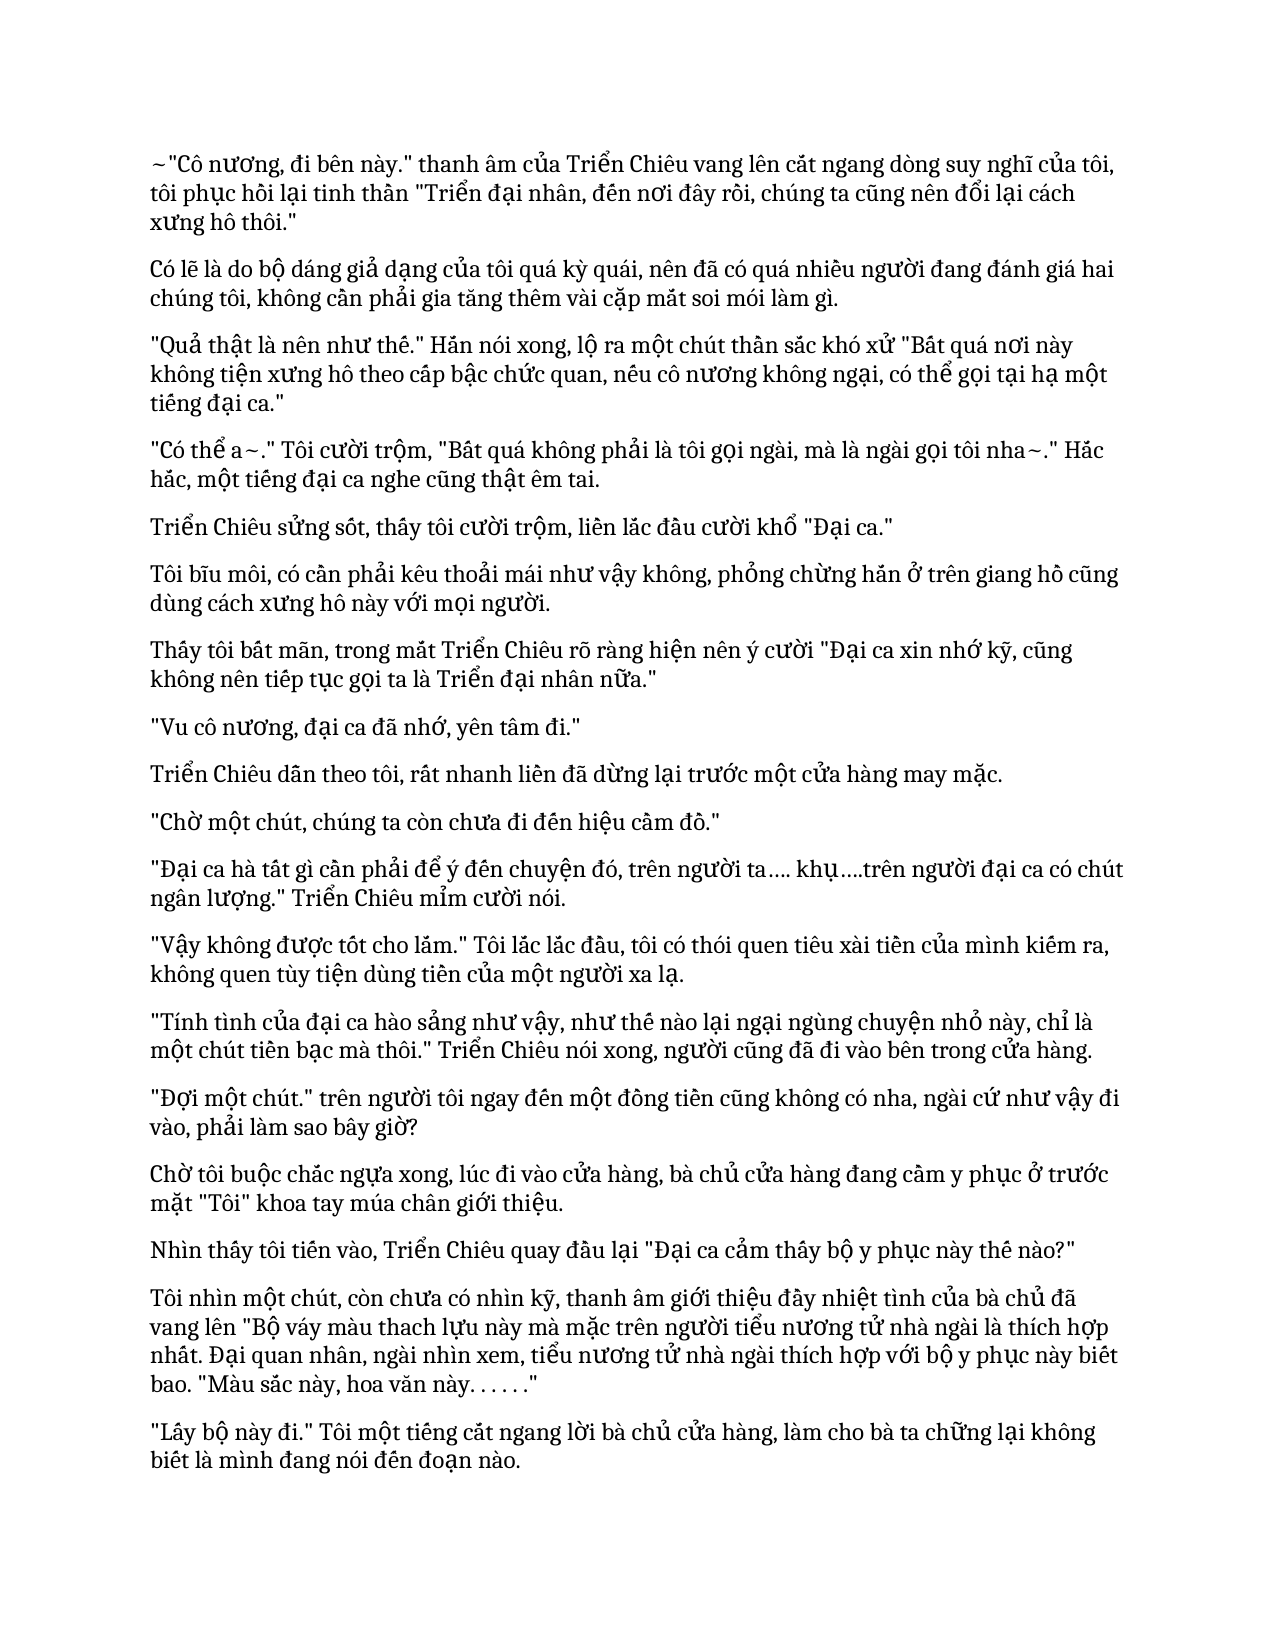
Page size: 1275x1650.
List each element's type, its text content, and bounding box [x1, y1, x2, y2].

text Thấy tôi bất mãn, trong mắt Triển Chiêu rõ ràng hiện nên ý cười "Đại ca xin nhớ kỹ, cũng không nên tiếp tục gọi ta là Triển đại nhân nữa." [150, 636, 1125, 694]
text Có lẽ là do bộ dáng giả dạng của tôi quá kỳ quái, nên đã có quá nhiều người đang đánh giá hai chúng tôi, không cần phải gia tăng thêm vài cặp mắt soi mói làm gì. [150, 255, 1125, 312]
text "Vậy không được tốt cho lắm." Tôi lắc lắc đầu, tôi có thói quen tiêu xài tiền của mình kiếm ra, không quen tùy tiện dùng tiền của một người xa lạ. [150, 931, 1125, 989]
text "Tính tình của đại ca hào sảng như vậy, như thế nào lại ngại ngùng chuyện nhỏ này, chỉ là một chút tiền bạc mà thôi." Triển Chiêu nói xong, người cũng đã đi vào bên trong cửa hàng. [150, 1007, 1125, 1065]
text "Có thể a~." Tôi cười trộm, "Bất quá không phải là tôi gọi ngài, mà là ngài gọi tôi nha~." Hắc hắc, một tiếng đại ca nghe cũng thật êm tai. [150, 436, 1125, 494]
text Chờ tôi buộc chắc ngựa xong, lúc đi vào cửa hàng, bà chủ cửa hàng đang cầm y phục ở trước mặt "Tôi" khoa tay múa chân giới thiệu. [150, 1160, 1125, 1217]
text "Đợi một chút." trên người tôi ngay đến một đồng tiền cũng không có nha, ngài cứ như vậy đi vào, phải làm sao bây giờ? [150, 1084, 1125, 1141]
text "Đại ca hà tất gì cần phải để ý đến chuyện đó, trên người ta…. khụ….trên người đại ca có chút ngân lượng." Triển Chiêu mỉm cười nói. [150, 855, 1125, 912]
text Tôi bĩu môi, có cần phải kêu thoải mái như vậy không, phỏng chừng hắn ở trên giang hồ cũng dùng cách xưng hô này với mọi người. [150, 560, 1125, 617]
text Tôi nhìn một chút, còn chưa có nhìn kỹ, thanh âm giới thiệu đầy nhiệt tình của bà chủ đã vang lên "Bộ váy màu thach lựu này mà mặc trên người tiểu nương tử nhà ngài là thích hợp nhất. Đại quan nhân, ngài nhìn xem, tiểu nương tử nhà ngài thích hợp với bộ y phục này biết bao. "Màu sắc này, hoa văn này. . . . . ." [150, 1284, 1125, 1399]
text "Chờ một chút, chúng ta còn chưa đi đến hiệu cầm đồ." [150, 807, 1125, 836]
text Triển Chiêu sửng sốt, thấy tôi cười trộm, liền lắc đầu cười khổ "Đại ca." [150, 512, 1125, 541]
text ~"Cô nương, đi bên này." thanh âm của Triển Chiêu vang lên cắt ngang dòng suy nghĩ của tôi, tôi phục hồi lại tinh thần "Triển đại nhân, đến nơi đây rồi, chúng ta cũng nên đổi lại cách xưng hô thôi." [150, 150, 1125, 236]
text "Vu cô nương, đại ca đã nhớ, yên tâm đi." [150, 712, 1125, 741]
text Nhìn thấy tôi tiến vào, Triển Chiêu quay đầu lại "Đại ca cảm thấy bộ y phục này thế nào?" [150, 1236, 1125, 1265]
text "Lấy bộ này đi." Tôi một tiếng cắt ngang lời bà chủ cửa hàng, làm cho bà ta chững lại không biết là mình đang nói đến đoạn nào. [150, 1417, 1125, 1475]
text Triển Chiêu dẫn theo tôi, rất nhanh liền đã dừng lại trước một cửa hàng may mặc. [150, 760, 1125, 789]
text "Quả thật là nên như thế." Hắn nói xong, lộ ra một chút thần sắc khó xử "Bất quá nơi này không tiện xưng hô theo cấp bậc chức quan, nếu cô nương không ngại, có thể gọi tại hạ một tiếng đại ca." [150, 331, 1125, 417]
